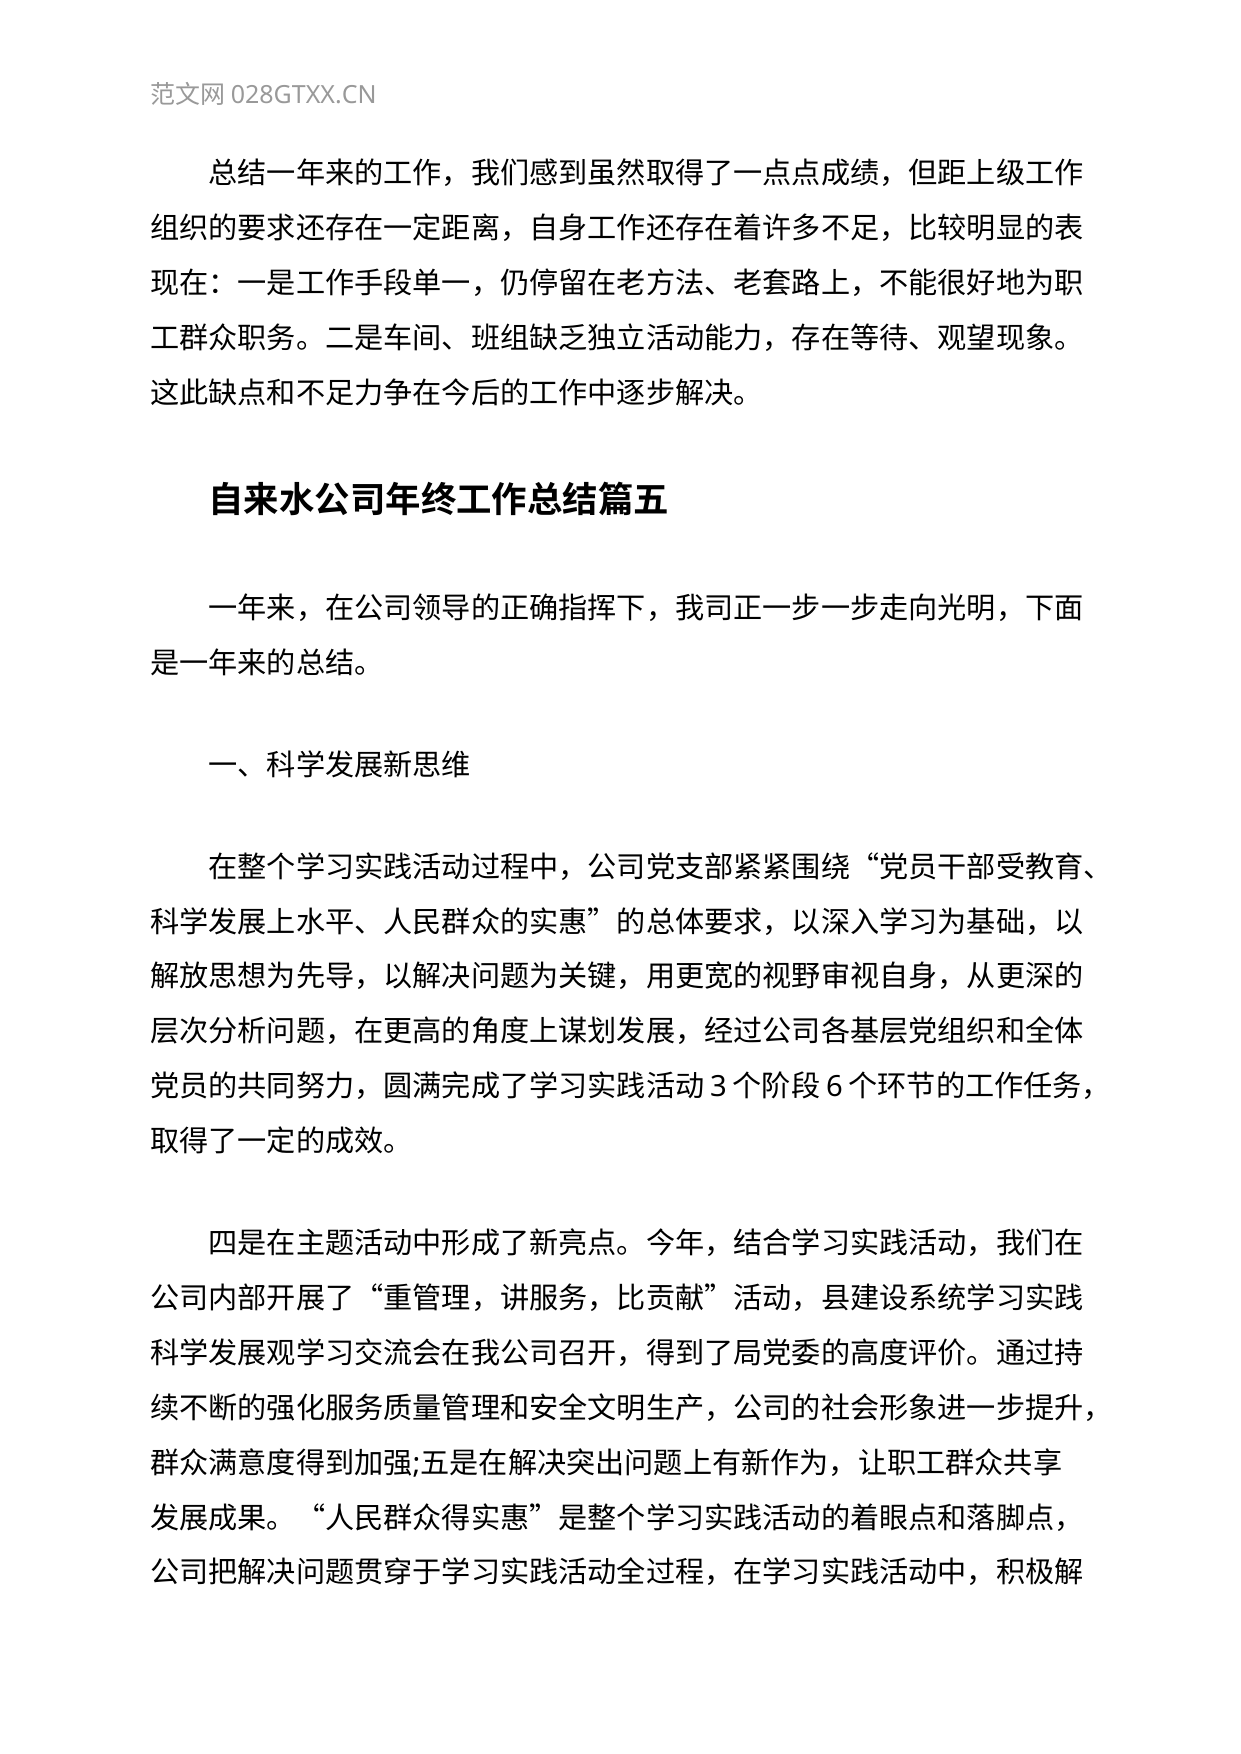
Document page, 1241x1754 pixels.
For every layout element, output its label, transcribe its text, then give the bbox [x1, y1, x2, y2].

text 一年来，在公司领导的正确指挥下，我司正一步一步走向光明，下面是一年来的总结。 [150, 585, 1090, 682]
text 总结一年来的工作，我们感到虽然取得了一点点成绩，但距上级工作组织的要求还存在一定距离，自身工作还存在着许多不足，比较明显的表现在：一是工作手段单一，仍停留在老方法、老套路上，不能很好地为职工群众职务。二是车间、班组缺乏独立活动能力，存在等待、观望现象。这此缺点和不足力争在今后的工作中逐步解决。 [150, 150, 1090, 412]
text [150, 1219, 1090, 1591]
text 自来水公司年终工作总结篇五 [150, 471, 1090, 523]
text 在整个学习实践活动过程中，公司党支部紧紧围绕“党员干部受教育、科学发展上水平、人民群众的实惠”的总体要求，以深入学习为基础，以解放思想为先导，以解决问题为关键，用更宽的视野审视自身，从更深的层次分析问题，在更高的角度上谋划发展，经过公司各基层党组织和全体党员的共同努力，圆满完成了学习实践活动3个阶段6个环节的工作任务，取得了一定的成效。 [150, 843, 1090, 1160]
text 一、科学发展新思维 [150, 741, 1090, 784]
